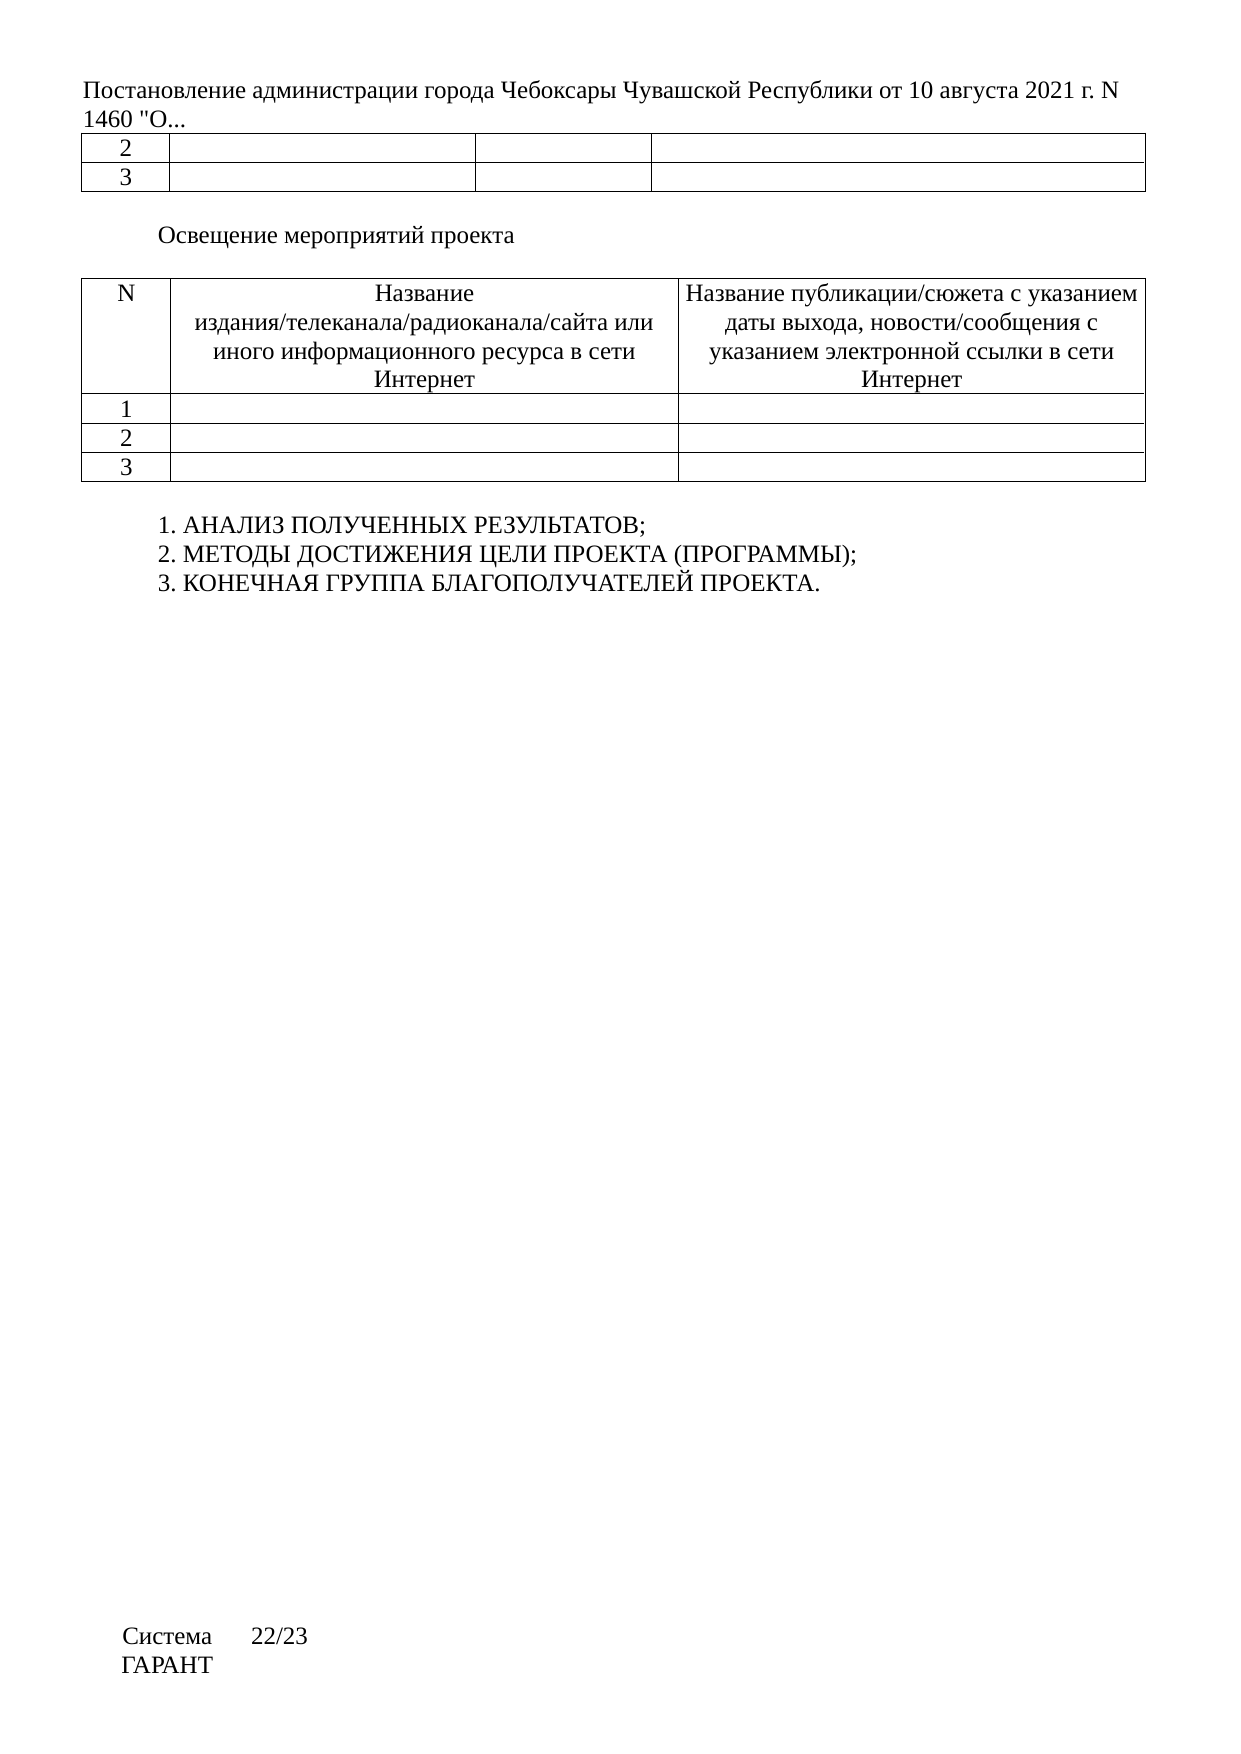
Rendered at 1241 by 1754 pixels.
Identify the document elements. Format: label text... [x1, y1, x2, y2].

table_header Название издания/телеканала/радиоканала/сайта или иного информационного ресурса в сети Интернет [171, 279, 678, 393]
text 1. АНАЛИЗ ПОЛУЧЕННЫХ РЕЗУЛЬТАТОВ; [83, 510, 1157, 539]
table_cell 2 [82, 424, 170, 452]
table_cell [170, 163, 475, 191]
table_cell 3 [82, 453, 170, 481]
table_cell [476, 134, 651, 162]
table_header N [82, 279, 170, 393]
table_cell [171, 453, 678, 481]
table_cell 1 [82, 394, 170, 423]
table_cell [679, 452, 1145, 481]
table_header Название публикации/сюжета с указанием даты выхода, новости/сообщения с указанием электронной ссылки в сети Интернет [679, 279, 1145, 393]
table_cell 3 [82, 163, 169, 191]
text 2. МЕТОДЫ ДОСТИЖЕНИЯ ЦЕЛИ ПРОЕКТА (ПРОГРАММЫ); [83, 539, 1157, 568]
text 3. КОНЕЧНАЯ ГРУППА БЛАГОПОЛУЧАТЕЛЕЙ ПРОЕКТА. [83, 568, 1157, 597]
table_cell [679, 393, 1145, 423]
table_cell [652, 134, 1145, 162]
text Освещение мероприятий проекта [83, 220, 1157, 249]
table_cell [170, 134, 475, 162]
table_cell [679, 423, 1145, 452]
table_cell [171, 394, 678, 423]
table_cell [171, 424, 678, 452]
table_cell [476, 163, 651, 191]
table_cell 2 [82, 134, 169, 162]
table_cell [652, 162, 1145, 191]
